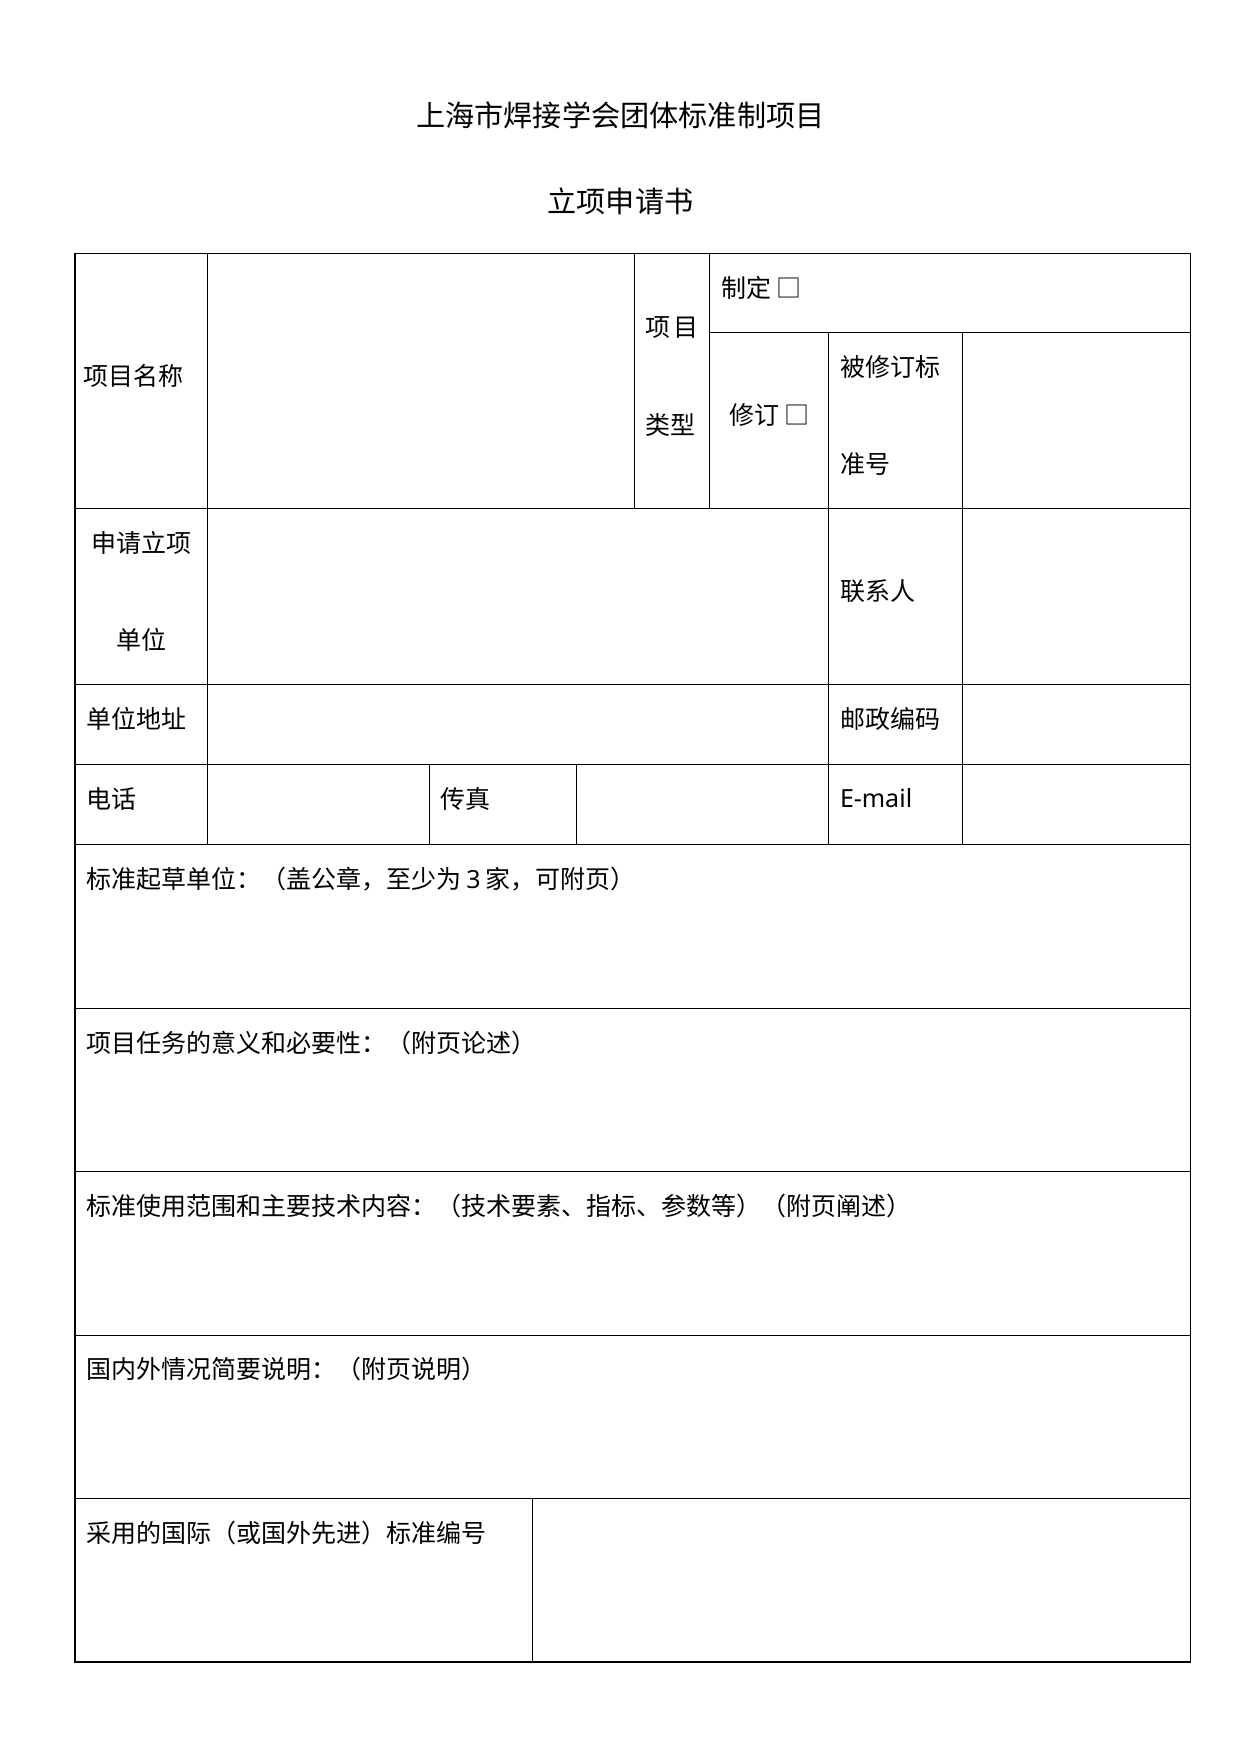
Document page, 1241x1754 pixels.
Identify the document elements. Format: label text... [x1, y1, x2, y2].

table_cell 单位地址 [76, 685, 207, 764]
table_cell 联系人 [829, 509, 962, 684]
text 立项申请书 [75, 167, 1165, 232]
table_header 制定 □ [710, 254, 1190, 332]
table_cell 标准使用范围和主要技术内容：（技术要素、指标、参数等）（附页阐述） [76, 1172, 1190, 1334]
table_cell 项目任务的意义和必要性：（附页论述） [76, 1009, 1190, 1171]
table_cell 标准起草单位：（盖公章，至少为3家，可附页） [76, 845, 1190, 1008]
table_cell 采用的国际（或国外先进）标准编号 [76, 1499, 532, 1661]
table_cell 电话 [76, 765, 207, 844]
text 上海市焊接学会团体标准制项目 [75, 81, 1165, 146]
table_cell 邮政编码 [829, 685, 962, 764]
table_cell 传真 [430, 765, 576, 844]
table_cell [963, 509, 1190, 684]
table_cell [208, 509, 828, 684]
table_cell [208, 765, 429, 844]
table_header 项目类型 [635, 254, 709, 508]
table_cell 修订 □ [710, 333, 828, 508]
table_header [208, 254, 634, 508]
table_cell [533, 1499, 1190, 1661]
table_cell 被修订标准号 [829, 333, 962, 508]
table_cell [577, 765, 828, 844]
table_cell [963, 333, 1190, 508]
table_cell 申请立项单位 [76, 509, 207, 684]
table_cell [208, 685, 828, 764]
table_cell E-mail [829, 765, 962, 844]
table_header 项目名称 [76, 254, 207, 508]
table_cell [963, 685, 1190, 764]
table_cell 国内外情况简要说明：（附页说明） [76, 1336, 1190, 1498]
table_cell [963, 765, 1190, 844]
